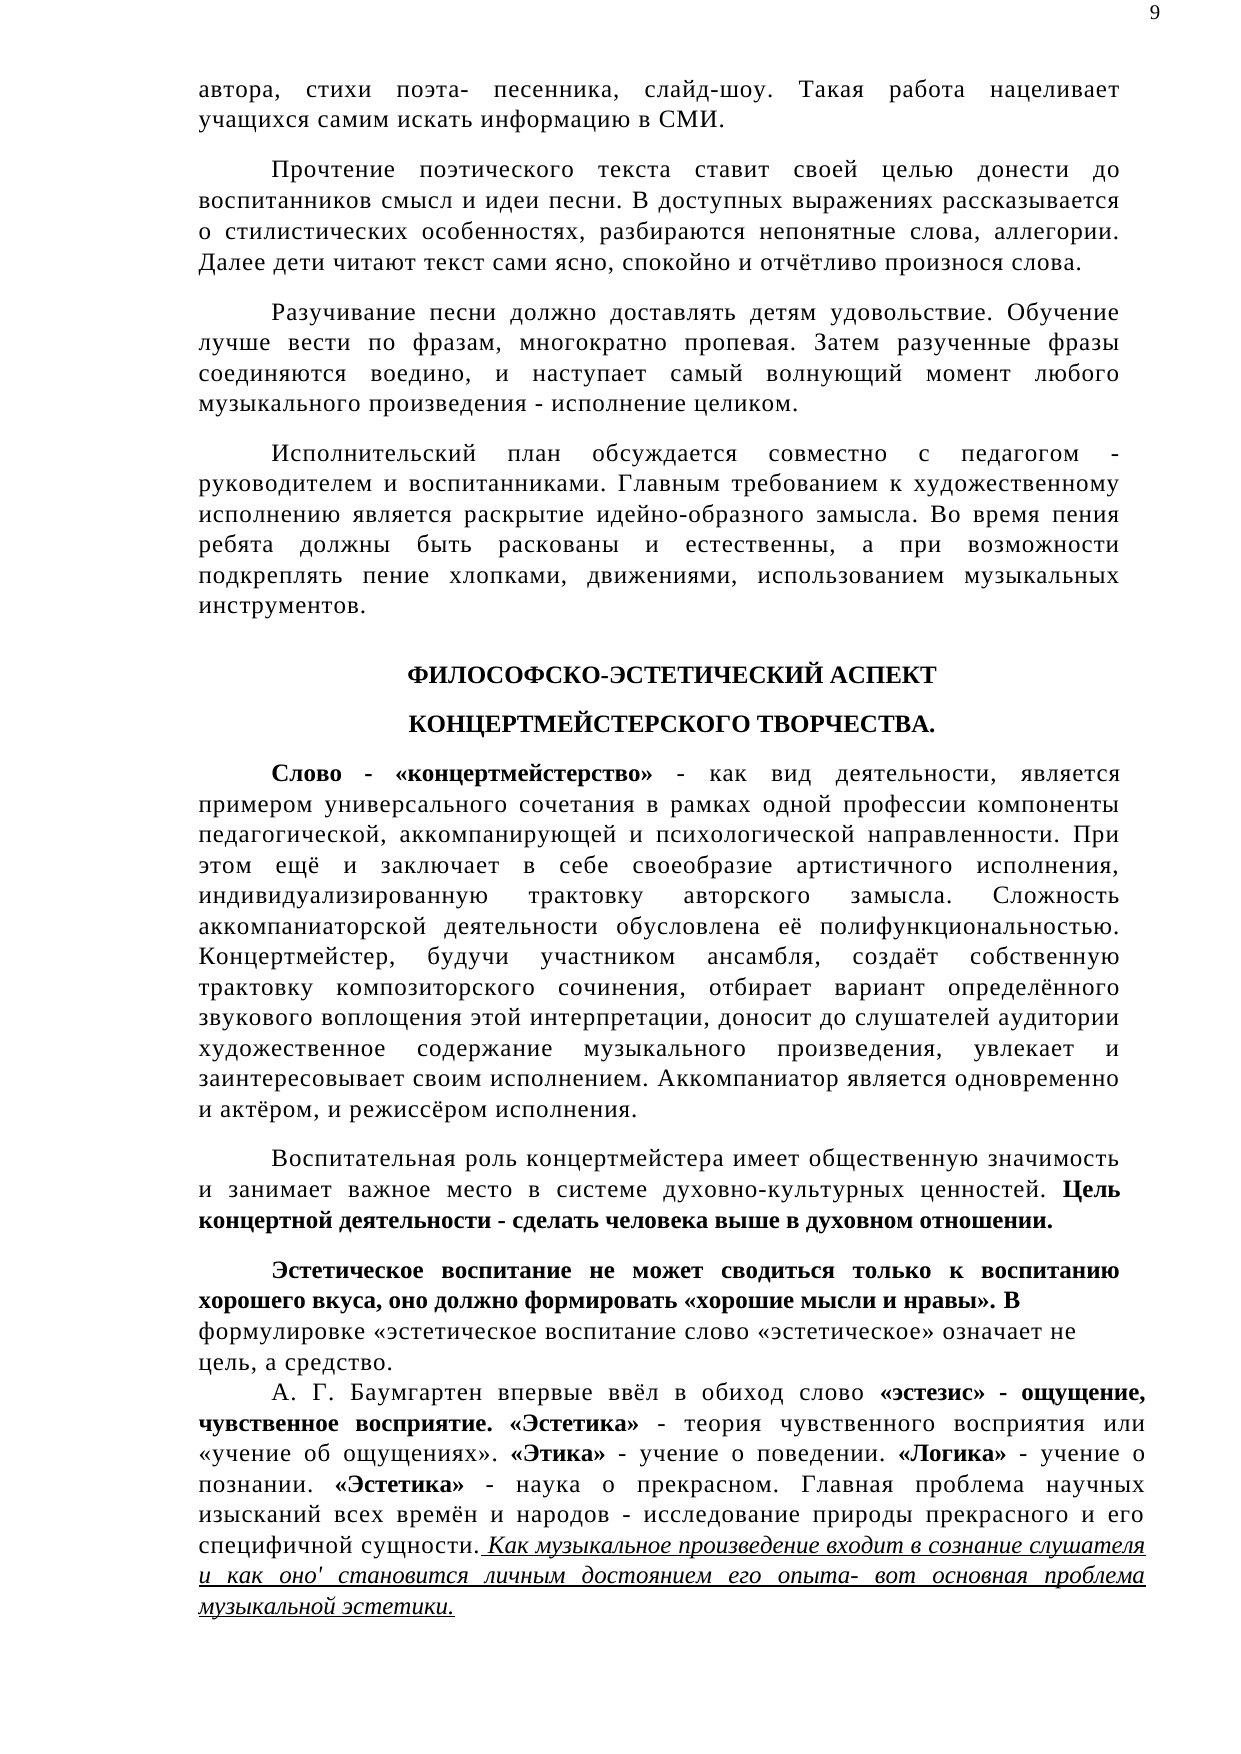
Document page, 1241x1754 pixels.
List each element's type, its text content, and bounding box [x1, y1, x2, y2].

text формулировке «эстетическое воспитание слово «эстетическое» означает не цель, а средство. [198, 1315, 1121, 1376]
text Прочтение поэтического текста ставит своей целью донести до воспитанников смысл и идеи песни. В доступных выражениях рассказывается о стилистических особенностях, разбираются непонятные слова, аллегории. Далее дети читают текст сами ясно, спокойно и отчётливо произнося слова. [198, 152, 1121, 277]
text Слово - «концертмейстерство» - как вид деятельности, является примером универсального сочетания в рамках одной профессии компоненты педагогической, аккомпанирующей и психологической направленности. При этом ещё и заключает в себе своеобразие артистичного исполнения, индивидуализированную трактовку авторского замысла. Сложность аккомпаниаторской деятельности обусловлена её полифункциональностью. Концертмейстер, будучи участником ансамбля, создаёт собственную трактовку композиторского сочинения, отбирает вариант определённого звукового воплощения этой интерпретации, доносит до слушателей аудитории художественное содержание музыкального произведения, увлекает и заинтересовывает своим исполнением. Аккомпаниатор является одновременно и актёром, и режиссёром исполнения. [198, 757, 1121, 1123]
text КОНЦЕРТМЕЙСТЕРСКОГО ТВОРЧЕСТВА. [194, 708, 1150, 738]
text Эстетическое воспитание не может сводиться только к воспитанию хорошего вкуса, оно должно формировать «хорошие мысли и нравы». В [198, 1254, 1121, 1315]
text Исполнительский план обсуждается совместно с педагогом - руководителем и воспитанниками. Главным требованием к художественному исполнению является раскрытие идейно-образного замысла. Во время пения ребята должны быть раскованы и естественны, а при возможности подкреплять пение хлопками, движениями, использованием музыкальных инструментов. [198, 437, 1121, 620]
text А. Г. Баумгартен впервые ввёл в обиход слово «эстезис» - ощущение, чувственное восприятие. «Эстетика» - теория чувственного восприятия или «учение об ощущениях». «Этика» - учение о поведении. «Логика» - учение о познании. «Эстетика» - наука о прекрасном. Главная проблема научных изысканий всех времён и народов - исследование природы прекрасного и его специфичной сущности. Как музыкальное произведение входит в сознание слушателя и как оно' становится личным достоянием его опыта- вот основная проблема музыкальной эстетики. [198, 1586, 1146, 1620]
text Воспитательная роль концертмейстера имеет общественную значимость и занимает важное место в системе духовно-культурных ценностей. Цель концертной деятельности - сделать человека выше в духовном отношении. [198, 1142, 1121, 1235]
text Разучивание песни должно доставлять детям удовольствие. Обучение лучше вести по фразам, многократно пропевая. Затем разученные фразы соединяются воедино, и наступает самый волнующий момент любого музыкального произведения - исполнение целиком. [198, 296, 1121, 418]
text А. Г. Баумгартен впервые ввёл в обиход слово «эстезис» - ощущение, чувственное восприятие. «Эстетика» - теория чувственного восприятия или «учение об ощущениях». «Этика» - учение о поведении. «Логика» - учение о познании. «Эстетика» - наука о прекрасном. Главная проблема научных изысканий всех времён и народов - исследование природы прекрасного и его специфичной сущности. Как музыкальное произведение входит в сознание слушателя и как оно' становится личным достоянием его опыта- вот основная проблема музыкальной эстетики. [198, 1376, 1146, 1585]
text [198, 73, 1121, 134]
text ФИЛОСОФСКО-ЭСТЕТИЧЕСКИЙ АСПЕКТ [194, 659, 1150, 689]
